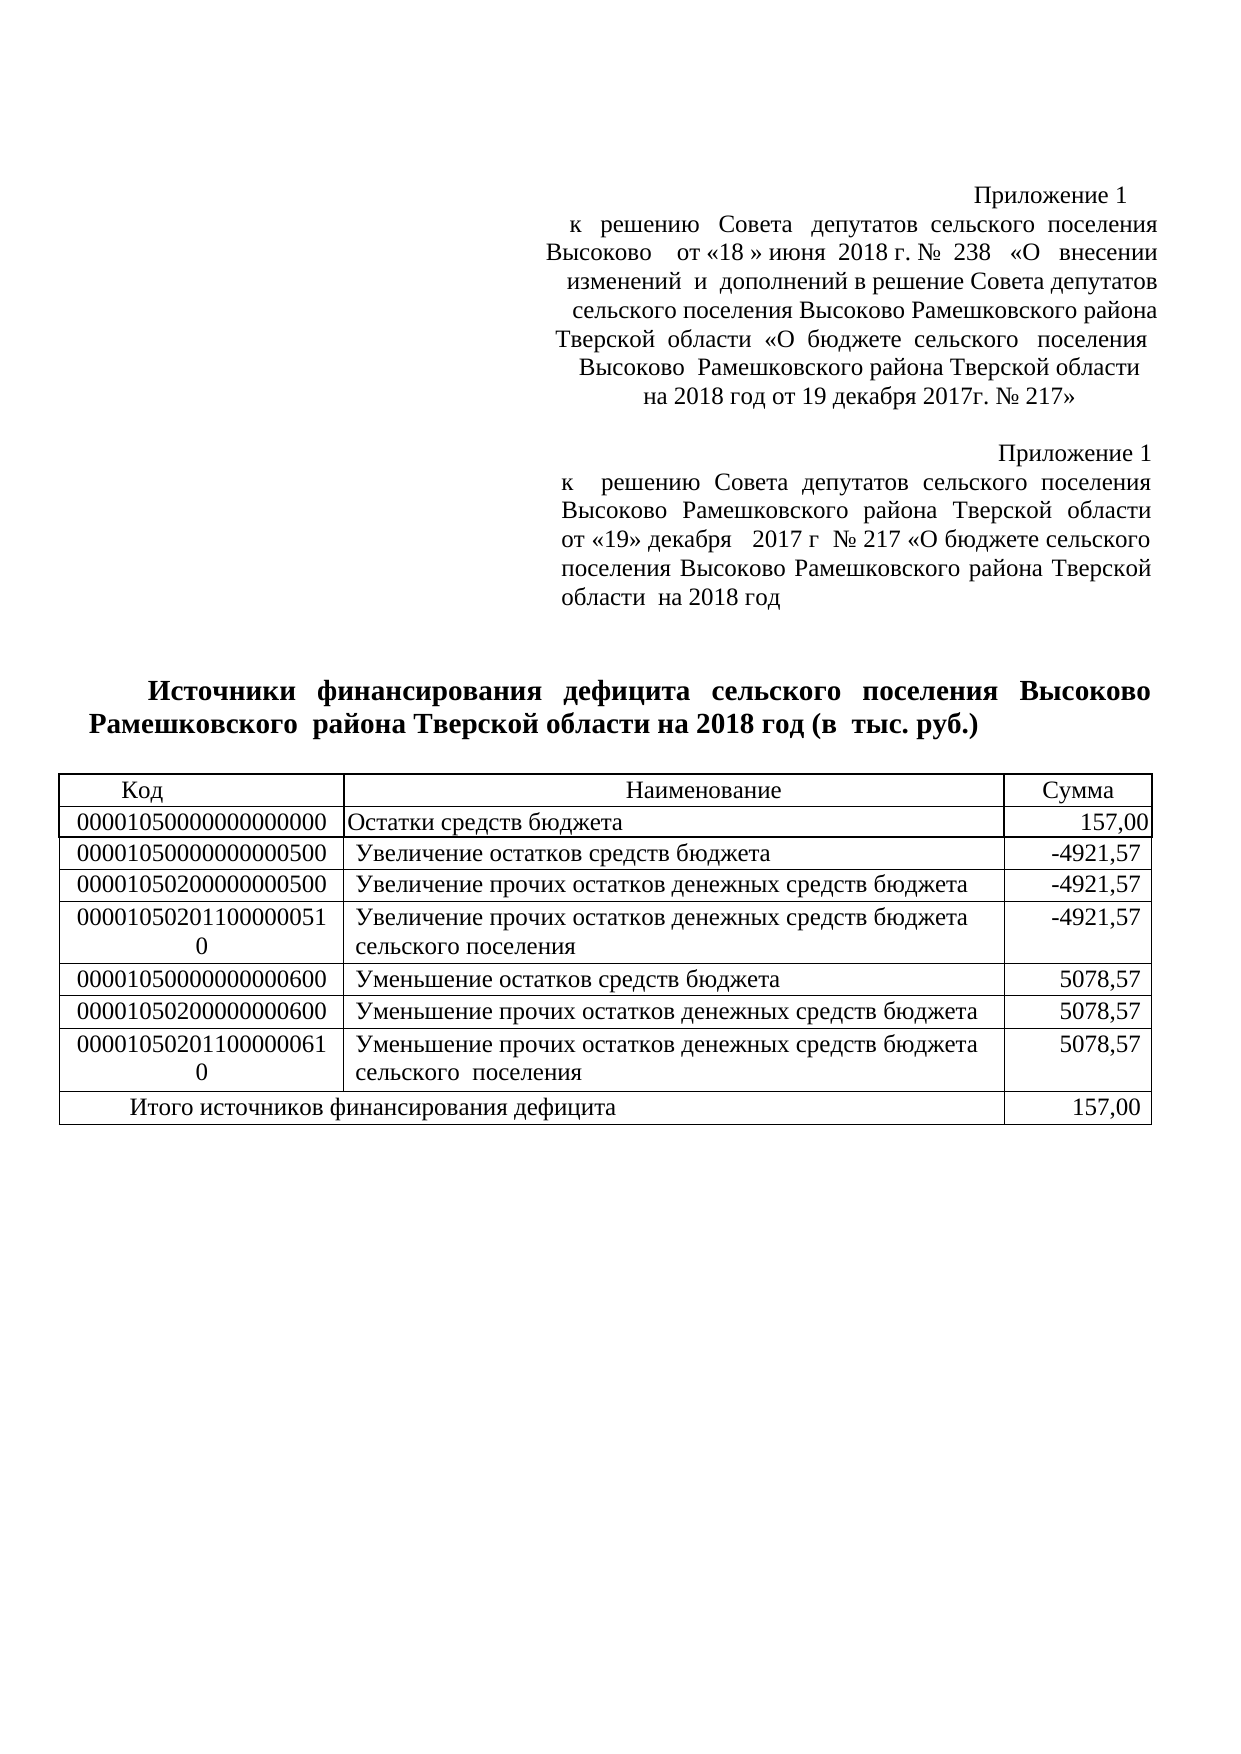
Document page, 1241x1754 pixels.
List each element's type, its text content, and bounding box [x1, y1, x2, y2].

table_header Наименование [345, 775, 1003, 806]
text к решению Совета депутатов сельского поселения [89, 209, 1158, 237]
table_cell 5078,57 [1005, 1029, 1151, 1091]
table_cell Итого источников финансирования дефицита [60, 1092, 1004, 1123]
text изменений и дополнений в решение Совета депутатов [89, 266, 1158, 295]
table_cell Уменьшение остатков средств бюджета [344, 964, 1004, 995]
table_cell -4921,57 [1005, 902, 1151, 963]
table_cell Уменьшение прочих остатков денежных средств бюджета [344, 996, 1004, 1028]
text Приложение 1 [89, 180, 1158, 209]
text Тверской области «О бюджете сельского поселения Высоково Рамешковского района Тверской области на 2018 год от 19 декабря 2017г. № 217» [89, 324, 1158, 410]
table_header Код [60, 775, 343, 806]
table_cell 00001050200000000500 [60, 870, 343, 901]
table_cell Увеличение остатков средств бюджета [344, 838, 1004, 868]
table_cell Увеличение прочих остатков денежных средств бюджета сельского поселения [344, 902, 1004, 963]
table_cell Остатки средств бюджета [345, 807, 1003, 836]
text к решению Совета депутатов сельского поселения Высоково Рамешковского района Тверской области от «19» декабря 2017 г № 217 «О бюджете сельского поселения Высоково Рамешковского района Тверской области на 2018 год [561, 467, 1152, 610]
table_header Сумма [1005, 775, 1151, 806]
table_cell 000010502011000000610 [60, 1029, 343, 1091]
table_cell 5078,57 [1005, 996, 1151, 1028]
table_cell -4921,57 [1005, 870, 1151, 901]
table_cell 157,00 [1005, 1092, 1151, 1123]
text Источники финансирования дефицита сельского поселения Высоково Рамешковского района Тверской области на 2018 год (в тыс. руб.) [89, 673, 1152, 740]
table_cell Уменьшение прочих остатков денежных средств бюджета сельского поселения [344, 1029, 1004, 1091]
table_cell 00001050200000000600 [60, 996, 343, 1028]
table_cell 00001050000000000600 [60, 964, 343, 995]
text сельского поселения Высоково Рамешковского района [89, 295, 1158, 324]
table_cell 5078,57 [1005, 964, 1151, 995]
text Приложение 1 [561, 410, 1152, 467]
table_cell 00001050000000000500 [60, 838, 343, 868]
table_cell 00001050000000000000 [60, 807, 343, 836]
table_cell 000010502011000000510 [60, 902, 343, 963]
table_cell -4921,57 [1005, 838, 1151, 868]
table_cell Увеличение прочих остатков денежных средств бюджета [344, 870, 1004, 901]
table_cell 157,00 [1005, 807, 1151, 836]
text Высоково от «18 » июня 2018 г. № 238 «О внесении [89, 237, 1158, 266]
